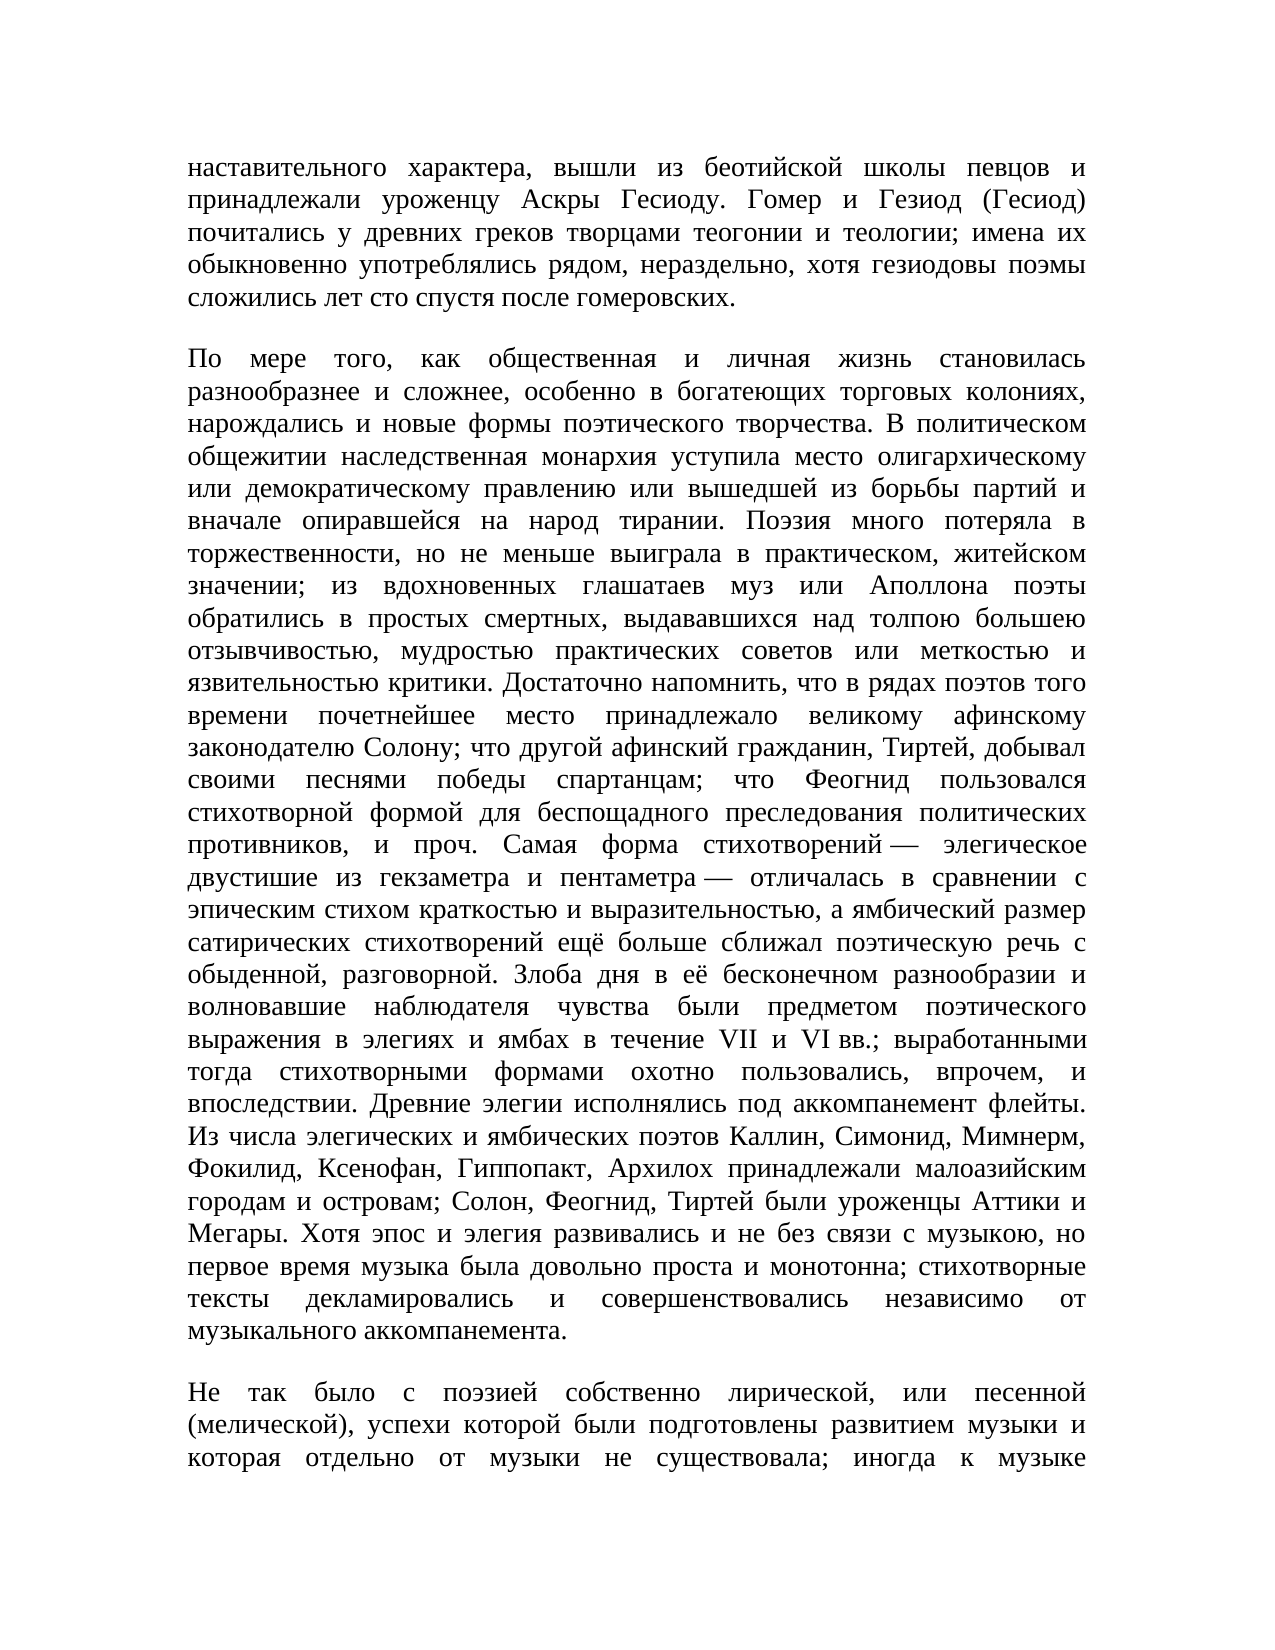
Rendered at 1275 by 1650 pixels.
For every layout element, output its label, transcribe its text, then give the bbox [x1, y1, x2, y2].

text По мере того, как общественная и личная жизнь становилась разнообразнее и сложнее, особенно в богатеющих торговых колониях, нарождались и новые формы поэтического творчества. В политическом общежитии наследственная монархия уступила место олигархическому или демократическому правлению или вышедшей из борьбы партий и вначале опиравшейся на народ тирании. Поэзия много потеряла в торжественности, но не меньше выиграла в практическом, житейском значении; из вдохновенных глашатаев муз или Аполлона поэты обратились в простых смертных, выдававшихся над толпою большею отзывчивостью, мудростью практических советов или меткостью и язвительностью критики. Достаточно напомнить, что в рядах поэтов того времени почетнейшее место принадлежало великому афинскому законодателю Солону; что другой афинский гражданин, Тиртей, добывал своими песнями победы спартанцам; что Феогнид пользовался стихотворной формой для беспощадного преследования политических противников, и проч. Самая форма стихотворений — элегическое двустишие из гекзаметра и пентаметра — отличалась в сравнении с эпическим стихом краткостью и выразительностью, а ямбический размер сатирических стихотворений ещё больше сближал поэтическую речь с обыденной, разговорной. Злоба дня в её бесконечном разнообразии и волновавшие наблюдателя чувства были предметом поэтического выражения в элегиях и ямбах в течение VII и VI вв.; выработанными тогда стихотворными формами охотно пользовались, впрочем, и впоследствии. Древние элегии исполнялись под аккомпанемент флейты. Из числа элегических и ямбических поэтов Каллин, Симонид, Мимнерм, Фокилид, Ксенофан, Гиппопакт, Архилох принадлежали малоазийским городам и островам; Солон, Феогнид, Тиртей были уроженцы Аттики и Мегары. Хотя эпос и элегия развивались и не без связи с музыкою, но первое время музыка была довольно проста и монотонна; стихотворные тексты декламировались и совершенствовались независимо от музыкального аккомпанемента. [187, 341, 1087, 1346]
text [187, 1375, 1087, 1472]
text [187, 150, 1087, 312]
